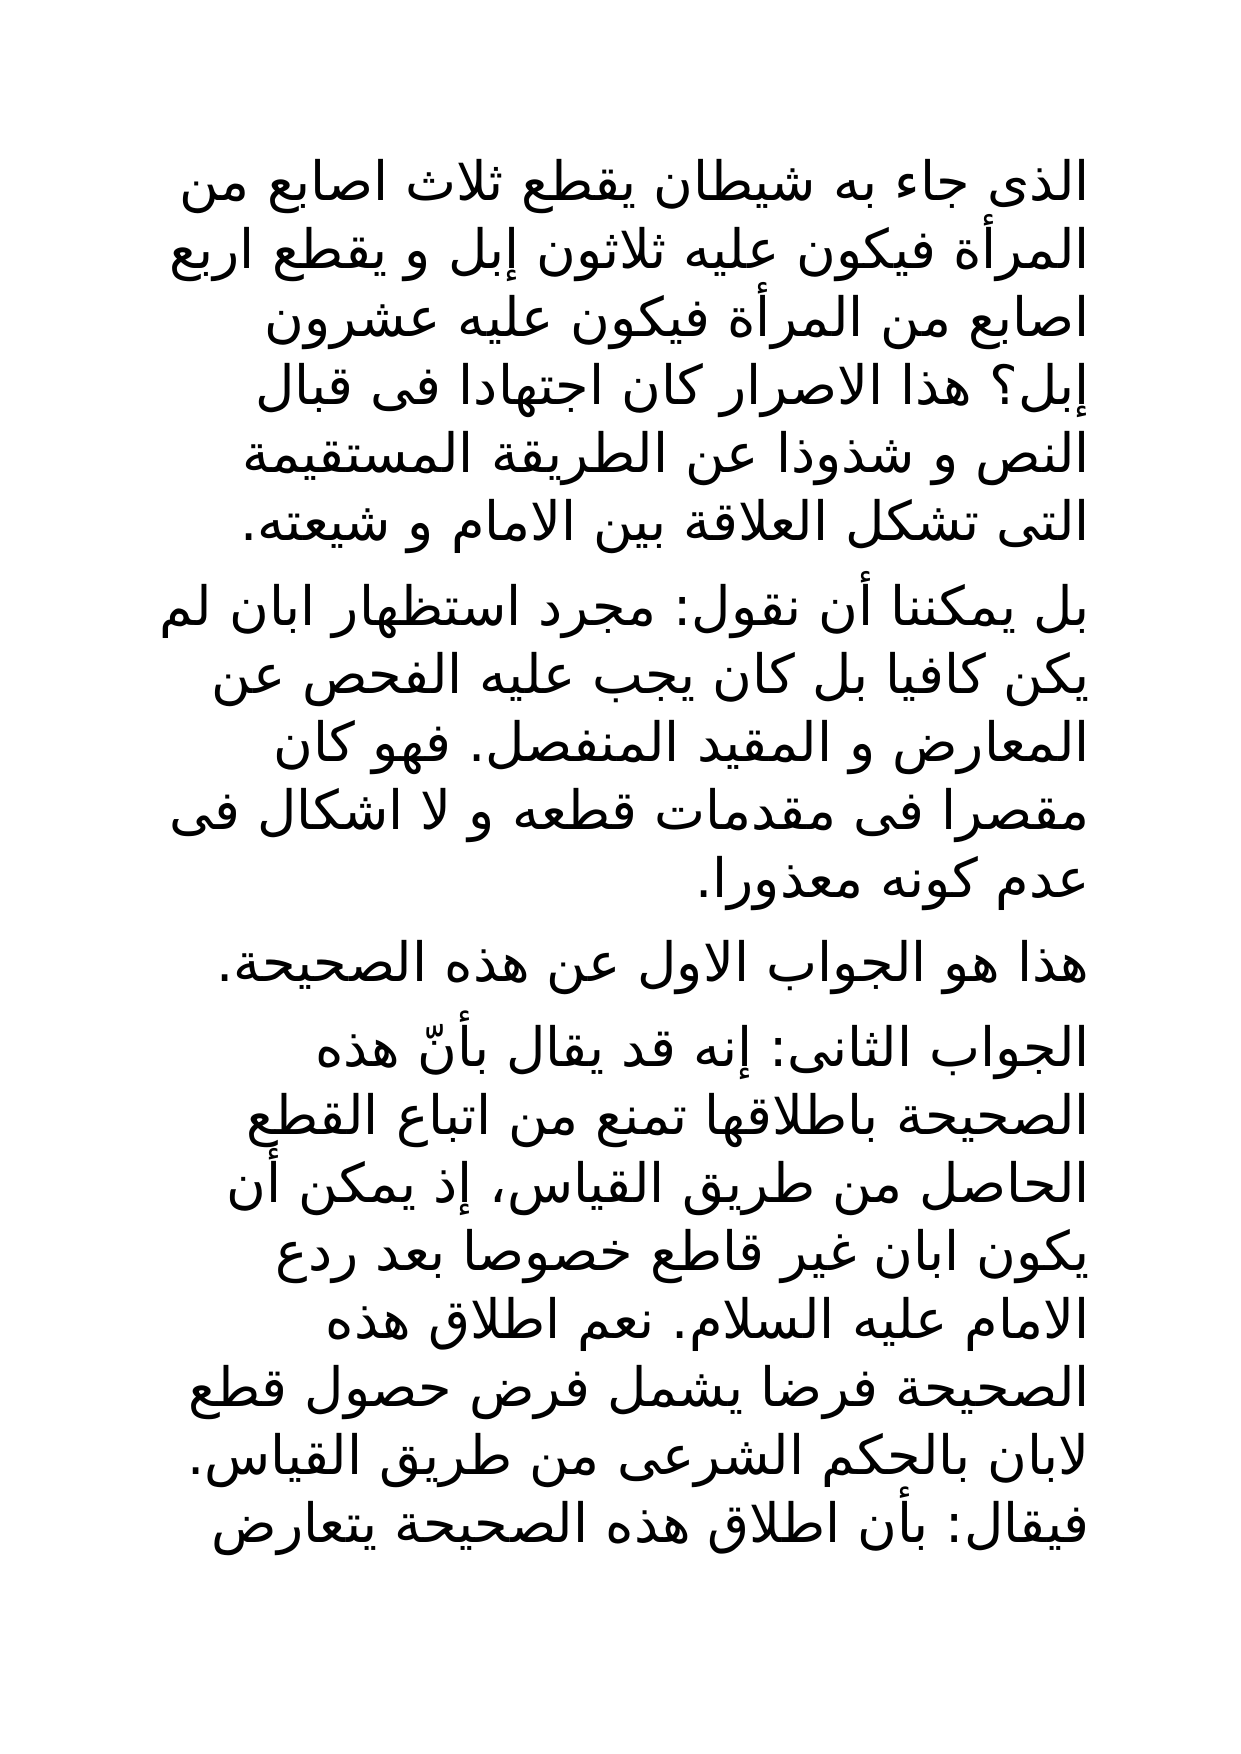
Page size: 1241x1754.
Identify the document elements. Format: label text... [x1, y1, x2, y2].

text بل یمکننا أن نقول: مجرد استظهار ابان لم یکن کافیا بل کان یجب علیه الفحص عن المعارض و المقید المنفصل. فهو کان مقصرا فی مقدمات قطعه و لا اشکال فی عدم کونه معذورا. [150, 575, 1090, 910]
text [150, 150, 1090, 553]
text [150, 1016, 1090, 1555]
text هذا هو الجواب الاول عن هذه الصحیحة. [150, 932, 1090, 994]
